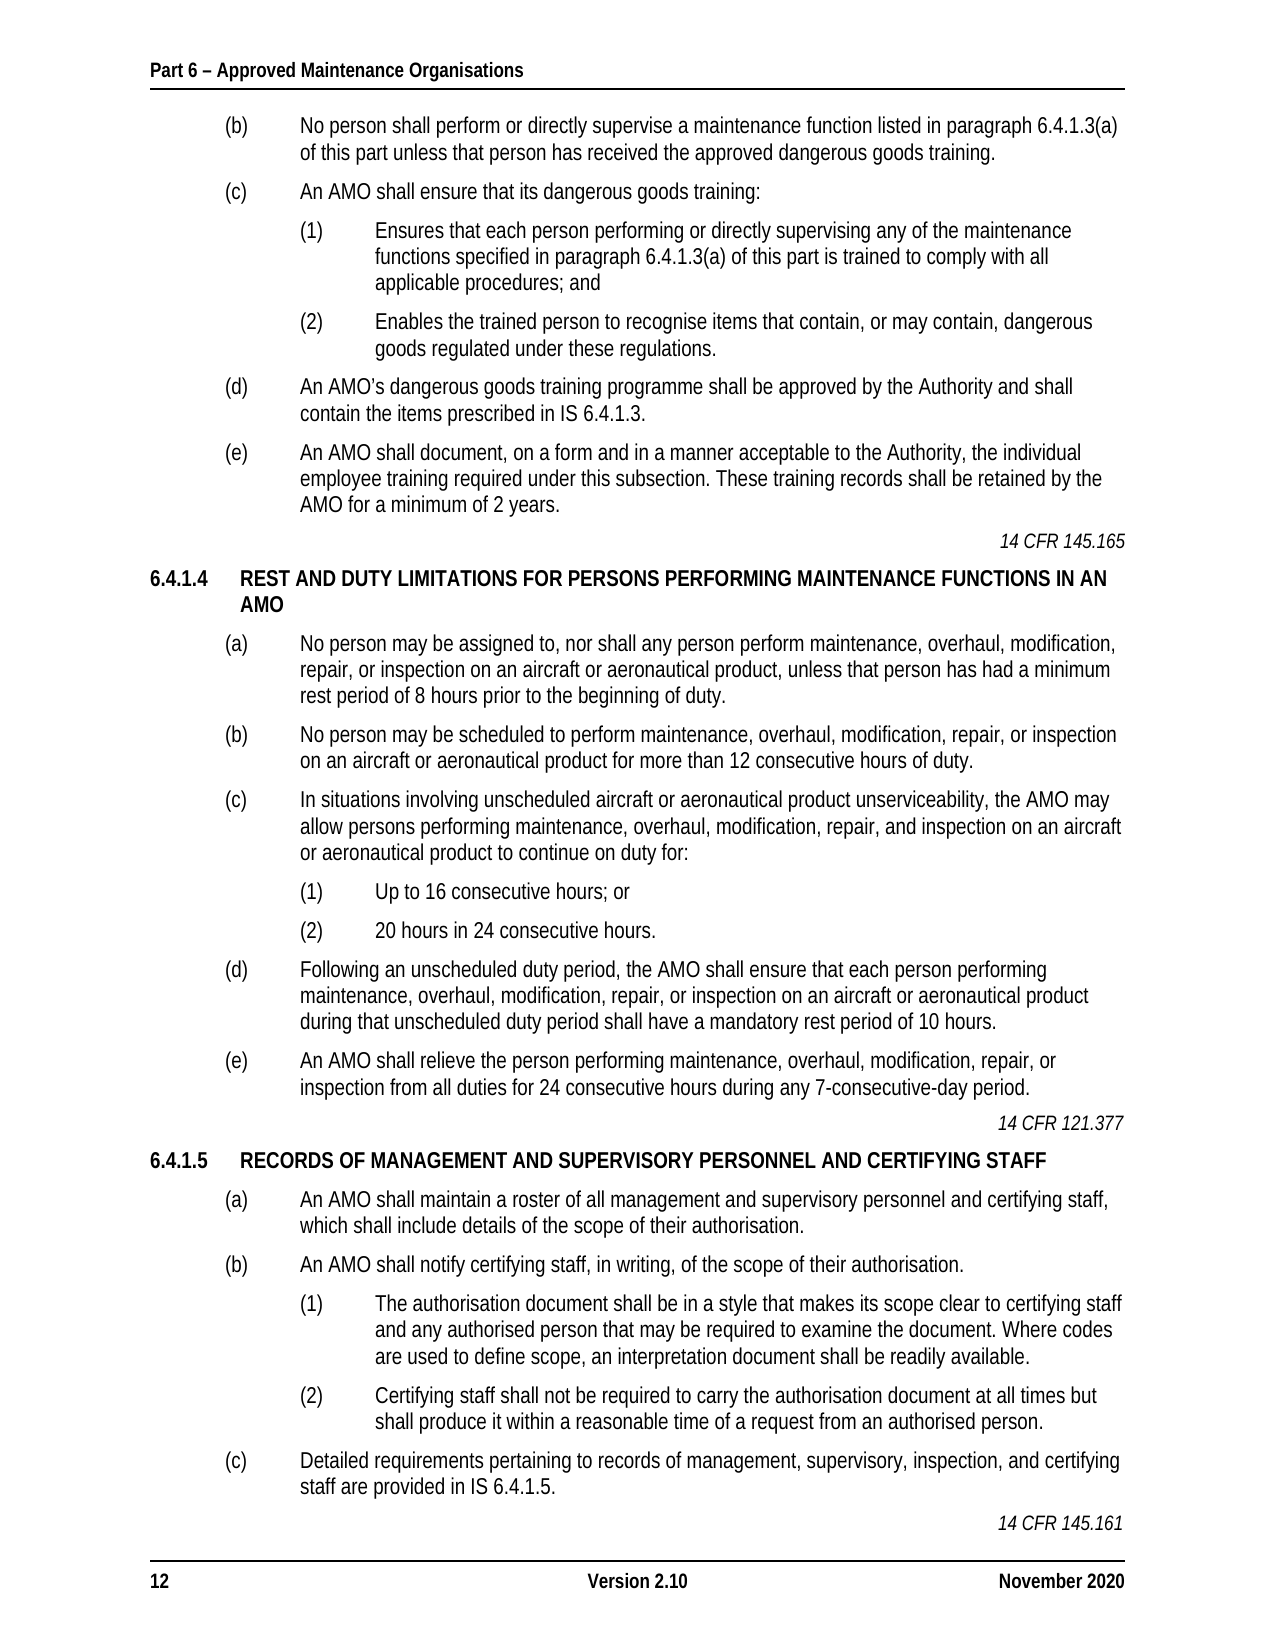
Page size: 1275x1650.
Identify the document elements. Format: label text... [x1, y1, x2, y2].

list In situations involving unscheduled aircraft or aeronautical product unserviceability, the AMO may allow persons performing maintenance, overhaul, modification, repair, and inspection on an aircraft or aeronautical product to continue on duty for: [225, 786, 1125, 865]
list No person shall perform or directly supervise a maintenance function listed in paragraph 6.4.1.3(a) of this part unless that person has received the approved dangerous goods training. [225, 112, 1125, 165]
text 20 hours in 24 consecutive hours. [300, 917, 1125, 943]
text Enables the trained person to recognise items that contain, or may contain, dangerous goods regulated under these regulations. [300, 308, 1125, 361]
list Up to 16 consecutive hours; or [300, 878, 1125, 904]
text 14 CFR 145.165 [150, 530, 1125, 553]
text 14 CFR 145.161 [150, 1512, 1125, 1535]
list An AMO shall notify certifying staff, in writing, of the scope of their authorisation. [225, 1251, 1125, 1278]
list An AMO shall ensure that its dangerous goods training: [225, 178, 1125, 204]
list No person may be scheduled to perform maintenance, overhaul, modification, repair, or inspection on an aircraft or aeronautical product for more than 12 consecutive hours of duty. [225, 721, 1125, 774]
list An AMO shall maintain a roster of all management and supervisory personnel and certifying staff, which shall include details of the scope of their authorisation. [225, 1186, 1125, 1239]
list An AMO shall document, on a form and in a manner acceptable to the Authority, the individual employee training required under this subsection. These training records shall be retained by the AMO for a minimum of 2 years. [225, 438, 1125, 518]
subtitle Rest and Duty Limitations for Persons Performing Maintenance Functions in an AMO [150, 566, 1125, 617]
text 14 CFR 121.377 [150, 1112, 1125, 1136]
list Following an unscheduled duty period, the AMO shall ensure that each person performing maintenance, overhaul, modification, repair, or inspection on an aircraft or aeronautical product during that unscheduled duty period shall have a mandatory rest period of 10 hours. [225, 956, 1125, 1034]
text Certifying staff shall not be required to carry the authorisation document at all times but shall produce it within a reasonable time of a request from an authorised person. [300, 1382, 1125, 1434]
list An AMO’s dangerous goods training programme shall be approved by the Authority and shall contain the items prescribed in IS 6.4.1.3. [225, 373, 1125, 426]
list An AMO shall relieve the person performing maintenance, overhaul, modification, repair, or inspection from all duties for 24 consecutive hours during any 7-consecutive-day period. [225, 1047, 1125, 1100]
list The authorisation document shall be in a style that makes its scope clear to certifying staff and any authorised person that may be required to examine the document. Where codes are used to define scope, an interpretation document shall be readily available. [300, 1290, 1125, 1369]
list No person may be assigned to, nor shall any person perform maintenance, overhaul, modification, repair, or inspection on an aircraft or aeronautical product, unless that person has had a minimum rest period of 8 hours prior to the beginning of duty. [225, 629, 1125, 708]
list Detailed requirements pertaining to records of management, supervisory, inspection, and certifying staff are provided in IS 6.4.1.5. [225, 1447, 1125, 1499]
subtitle Records of Management and Supervisory Personnel and Certifying Staff [150, 1148, 1125, 1173]
list Ensures that each person performing or directly supervising any of the maintenance functions specified in paragraph 6.4.1.3(a) of this part is trained to comply with all applicable procedures; and [300, 217, 1125, 296]
